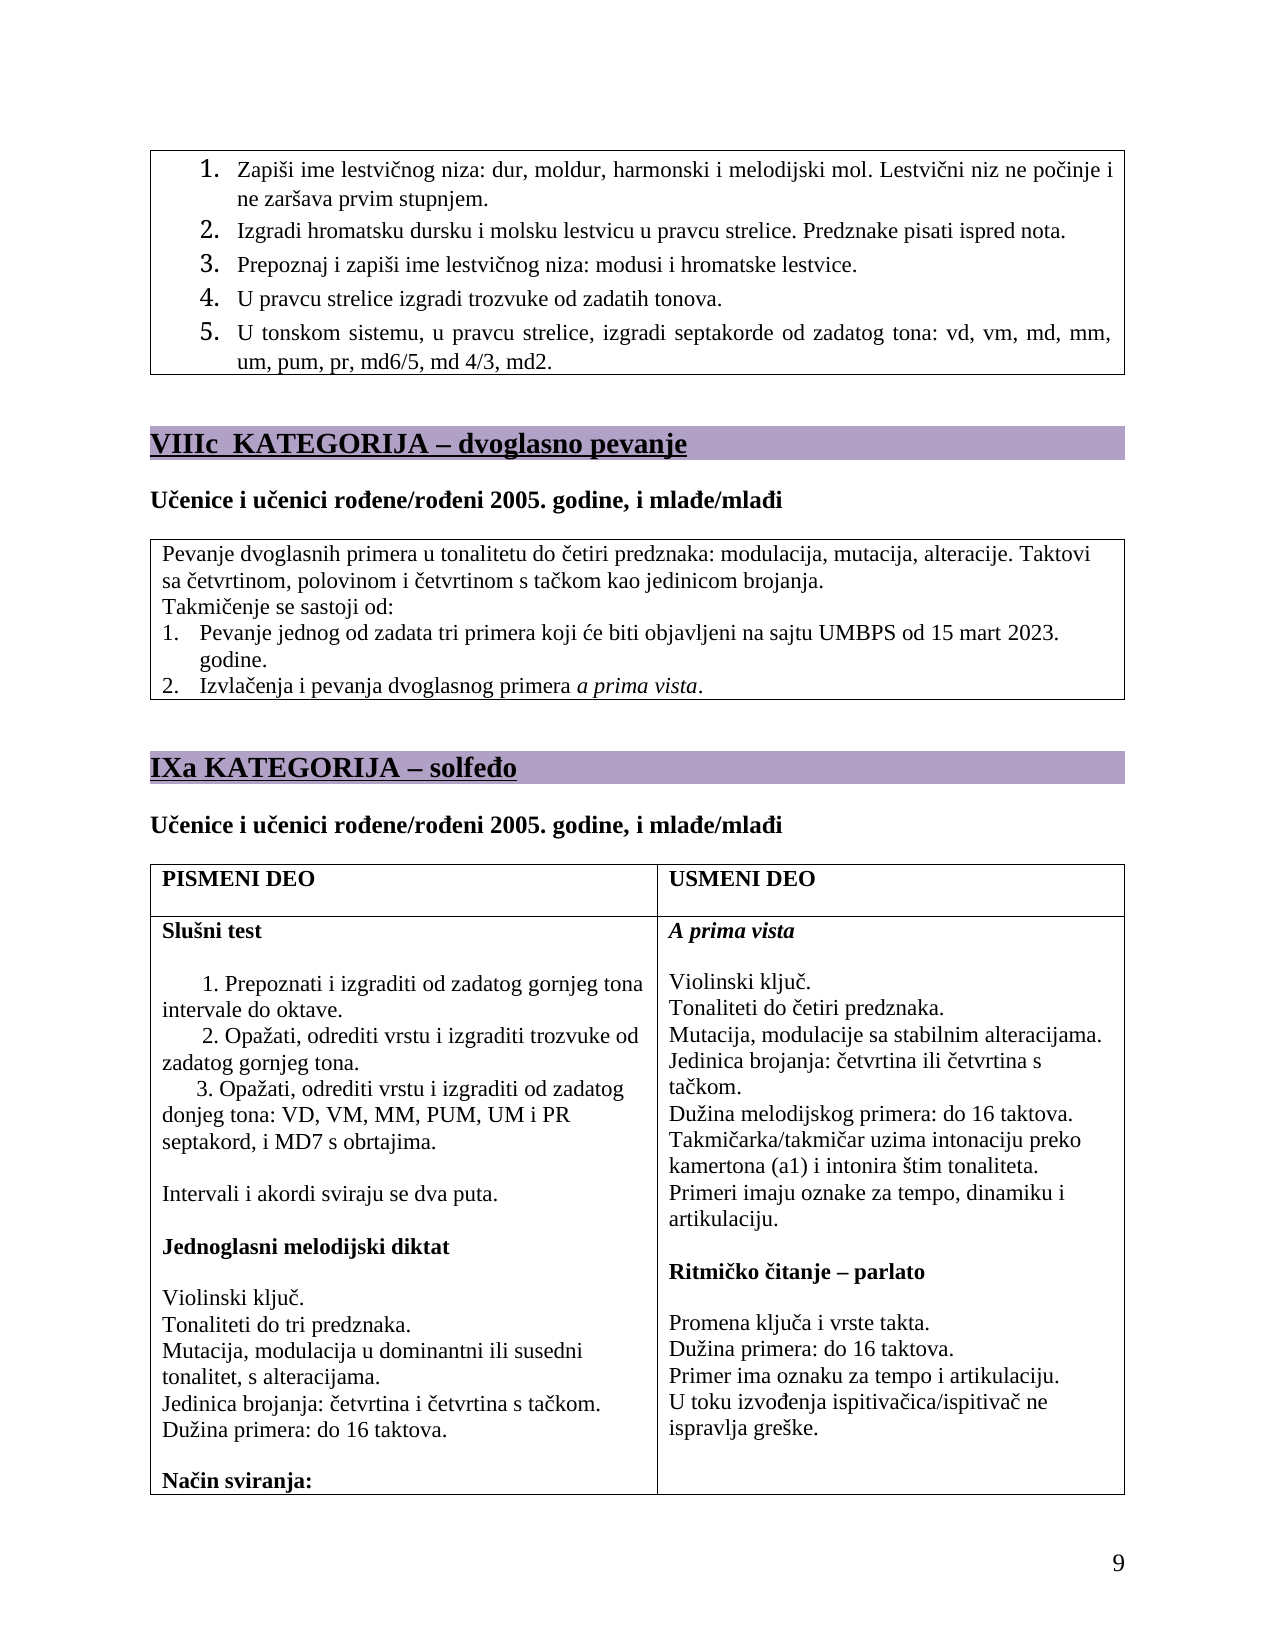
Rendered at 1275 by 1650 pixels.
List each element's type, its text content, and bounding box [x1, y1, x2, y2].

table_header PISMENI DEO [151, 865, 657, 916]
table_header USMENI DEO [658, 865, 1124, 916]
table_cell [658, 917, 1124, 1493]
text IXa KATEGORIJA – solfeđo [150, 751, 1125, 784]
text VIIIc KATEGORIJA – dvoglasno pevanje [150, 426, 1125, 460]
table_header Pevanje dvoglasnih primera u tonalitetu do četiri predznaka: modulacija, mutacija, alteracije. Taktovi sa četvrtinom, polovinom i četvrtinom s tačkom kao jedinicom brojanja. Takmičenje se sastoji od: Pevanje jednog od zadata tri primera koji će biti objavljeni na sajtu UMBPS od 15 mart 2023. godine. Izvlačenja i pevanja dvoglasnog primera a prima vista. [151, 540, 1124, 698]
text Učenice i učenici rođene/rođeni 2005. godine, i mlađe/mlađi [150, 810, 1125, 839]
table_header Zapiši ime lestvičnog niza: dur, moldur, harmonski i melodijski mol. Lestvični niz ne počinje i ne zaršava prvim stupnjem. Izgradi hromatsku dursku i molsku lestvicu u pravcu strelice. Predznake pisati ispred nota. Prepoznaj i zapiši ime lestvičnog niza: modusi i hromatske lestvice. U pravcu strelice izgradi trozvuke od zadatih tonova. U tonskom sistemu, u pravcu strelice, izgradi septakorde od zadatog tona: vd, vm, md, mm, um, pum, pr, md6/5, md 4/3, md2. [151, 151, 1124, 374]
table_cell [151, 917, 657, 1493]
text Učenice i učenici rođene/rođeni 2005. godine, i mlađe/mlađi [150, 486, 1125, 514]
